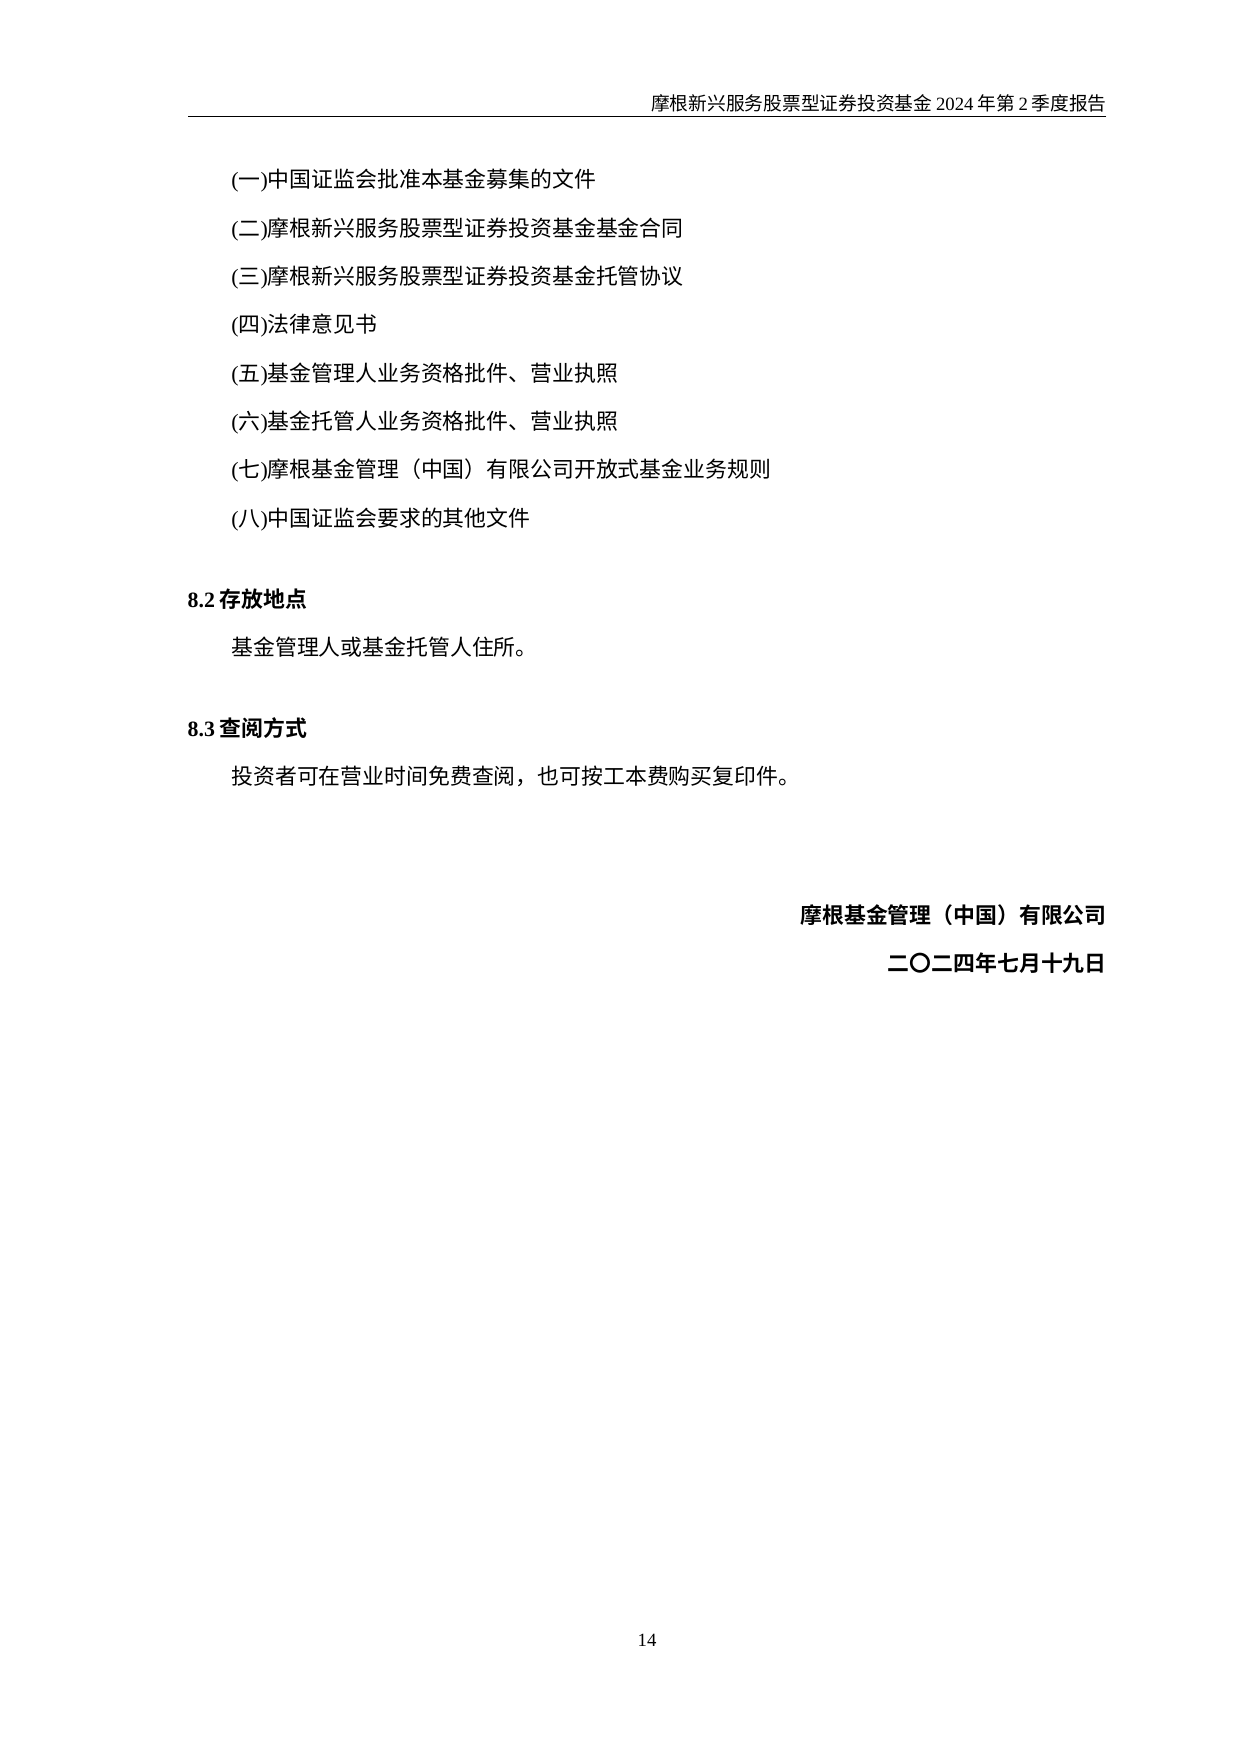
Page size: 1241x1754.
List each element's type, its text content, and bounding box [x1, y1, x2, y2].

text (七)摩根基金管理（中国）有限公司开放式基金业务规则 [187, 452, 1106, 484]
text (六)基金托管人业务资格批件、营业执照 [187, 404, 1106, 436]
text 8.2存放地点 [187, 581, 1106, 614]
text (三)摩根新兴服务股票型证券投资基金托管协议 [187, 259, 1106, 291]
text (八)中国证监会要求的其他文件 [187, 500, 1106, 533]
text (一)中国证监会批准本基金募集的文件 [187, 162, 1106, 194]
text (二)摩根新兴服务股票型证券投资基金基金合同 [187, 210, 1106, 243]
text 投资者可在营业时间免费查阅，也可按工本费购买复印件。 [187, 759, 1106, 791]
text 8.3查阅方式 [187, 710, 1106, 743]
text (四)法律意见书 [187, 307, 1106, 339]
text 二〇二四年七月十九日 [187, 946, 1106, 978]
text 基金管理人或基金托管人住所。 [187, 629, 1106, 662]
text 摩根基金管理（中国）有限公司 [187, 897, 1106, 930]
text (五)基金管理人业务资格批件、营业执照 [187, 355, 1106, 388]
